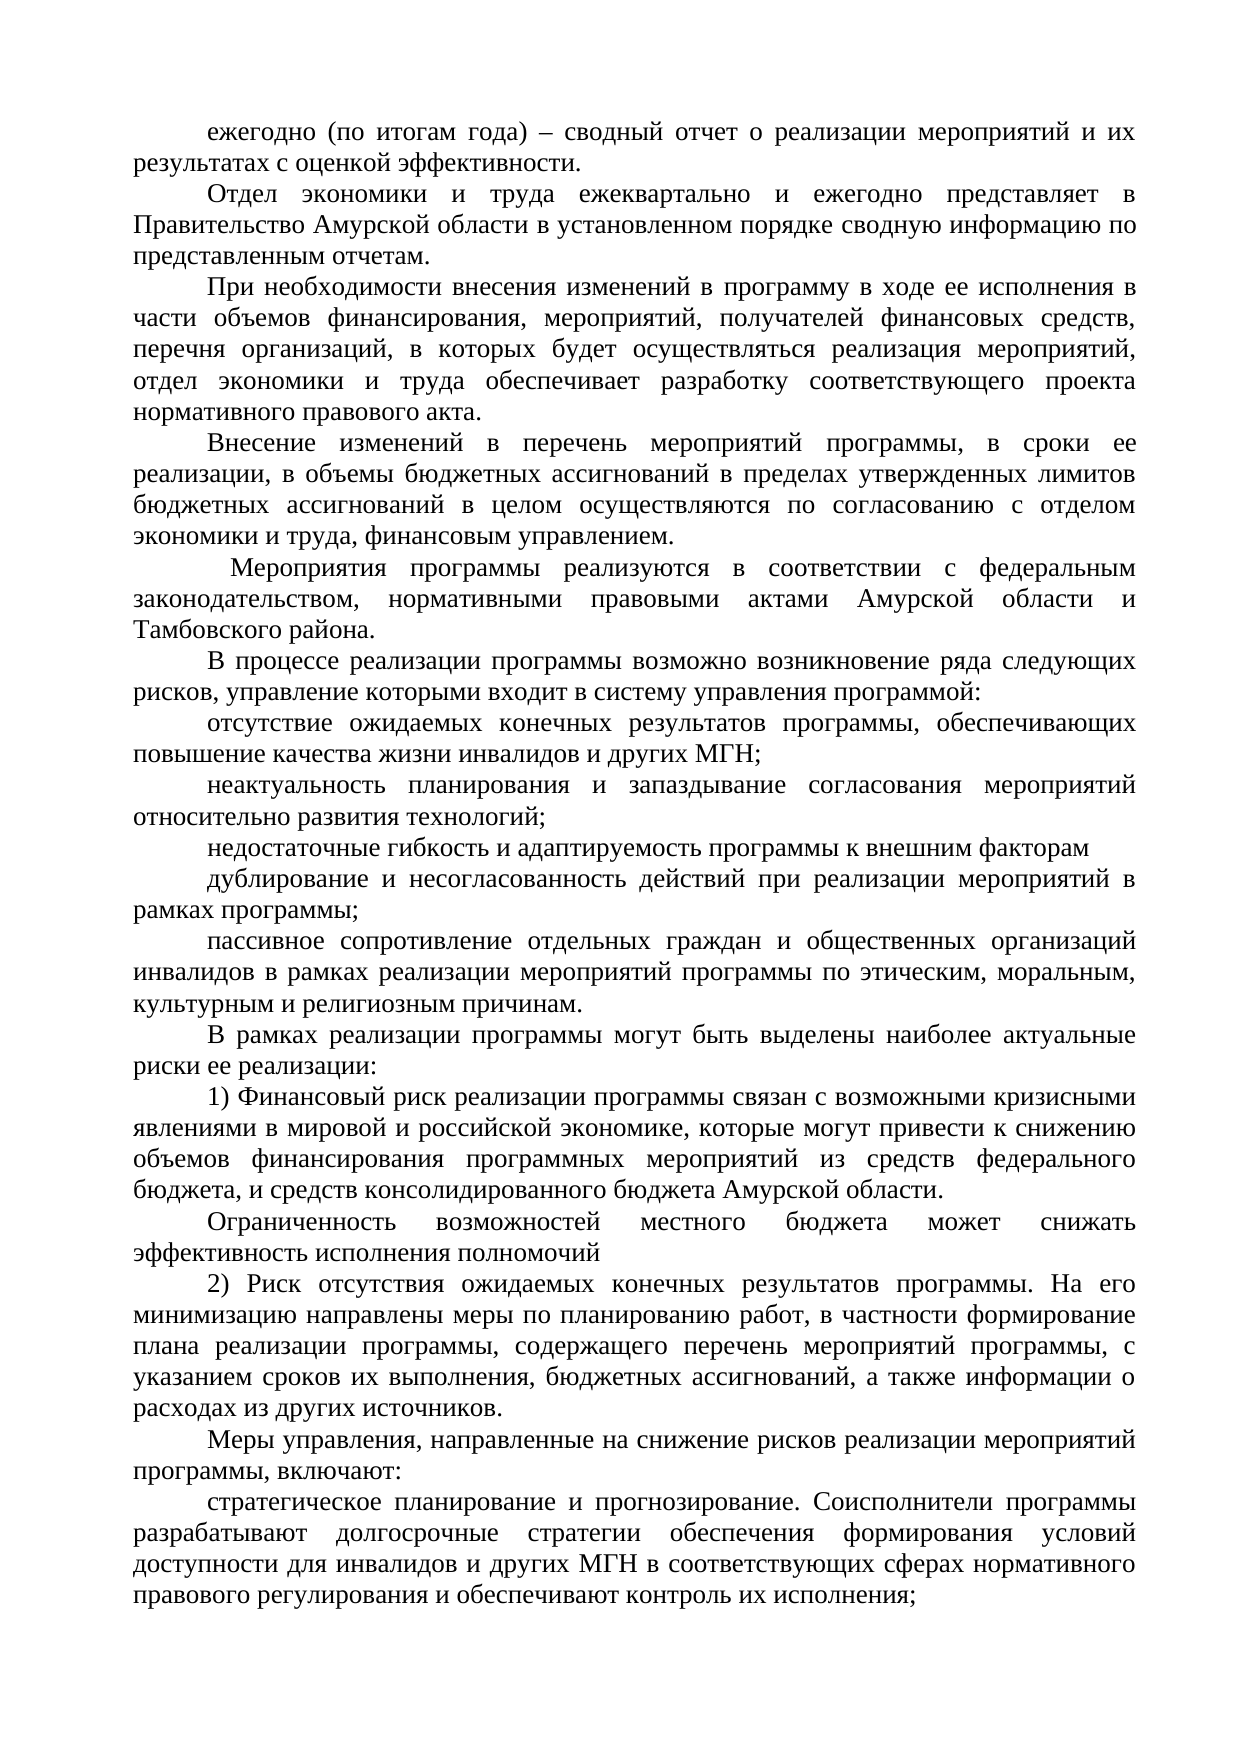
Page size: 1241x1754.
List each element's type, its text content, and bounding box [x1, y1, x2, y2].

text Отдел экономики и труда ежеквартально и ежегодно представляет в Правительство Амурской области в установленном порядке сводную информацию по представленным отчетам. [133, 177, 1137, 270]
text 1) Финансовый риск реализации программы связан с возможными кризисными явлениями в мировой и российской экономике, которые могут привести к снижению объемов финансирования программных мероприятий из средств федерального бюджета, и средств консолидированного бюджета Амурской области. [133, 1080, 1137, 1205]
text дублирование и несогласованность действий при реализации мероприятий в рамках программы; [133, 862, 1137, 924]
text 2) Риск отсутствия ожидаемых конечных результатов программы. На его минимизацию направлены меры по планированию работ, в частности формирование плана реализации программы, содержащего перечень мероприятий программы, с указанием сроков их выполнения, бюджетных ассигнований, а также информации о расходах из других источников. [133, 1267, 1137, 1423]
text отсутствие ожидаемых конечных результатов программы, обеспечивающих повышение качества жизни инвалидов и других МГН; [133, 706, 1137, 769]
text В процессе реализации программы возможно возникновение ряда следующих рисков, управление которыми входит в систему управления программой: [133, 644, 1137, 706]
text пассивное сопротивление отдельных граждан и общественных организаций инвалидов в рамках реализации мероприятий программы по этическим, моральным, культурным и религиозным причинам. [133, 924, 1137, 1018]
text недостаточные гибкость и адаптируемость программы к внешним факторам [133, 831, 1137, 862]
text В рамках реализации программы могут быть выделены наиболее актуальные риски ее реализации: [133, 1018, 1137, 1080]
text Меры управления, направленные на снижение рисков реализации мероприятий программы, включают: [133, 1423, 1137, 1485]
text ежегодно (по итогам года) – сводный отчет о реализации мероприятий и их результатах с оценкой эффективности. [133, 114, 1137, 177]
text Ограниченность возможностей местного бюджета может снижать эффективность исполнения полномочий [133, 1205, 1137, 1267]
text Внесение изменений в перечень мероприятий программы, в сроки ее реализации, в объемы бюджетных ассигнований в пределах утвержденных лимитов бюджетных ассигнований в целом осуществляются по согласованию с отделом экономики и труда, финансовым управлением. [133, 426, 1137, 551]
text При необходимости внесения изменений в программу в ходе ее исполнения в части объемов финансирования, мероприятий, получателей финансовых средств, перечня организаций, в которых будет осуществляться реализация мероприятий, отдел экономики и труда обеспечивает разработку соответствующего проекта нормативного правового акта. [133, 270, 1137, 426]
text неактуальность планирования и запаздывание согласования мероприятий относительно развития технологий; [133, 769, 1137, 831]
text стратегическое планирование и прогнозирование. Соисполнители программы разрабатывают долгосрочные стратегии обеспечения формирования условий доступности для инвалидов и других МГН в соответствующих сферах нормативного правового регулирования и обеспечивают контроль их исполнения; [133, 1485, 1137, 1609]
text Мероприятия программы реализуются в соответствии с федеральным законодательством, нормативными правовыми актами Амурской области и Тамбовского района. [133, 551, 1137, 644]
